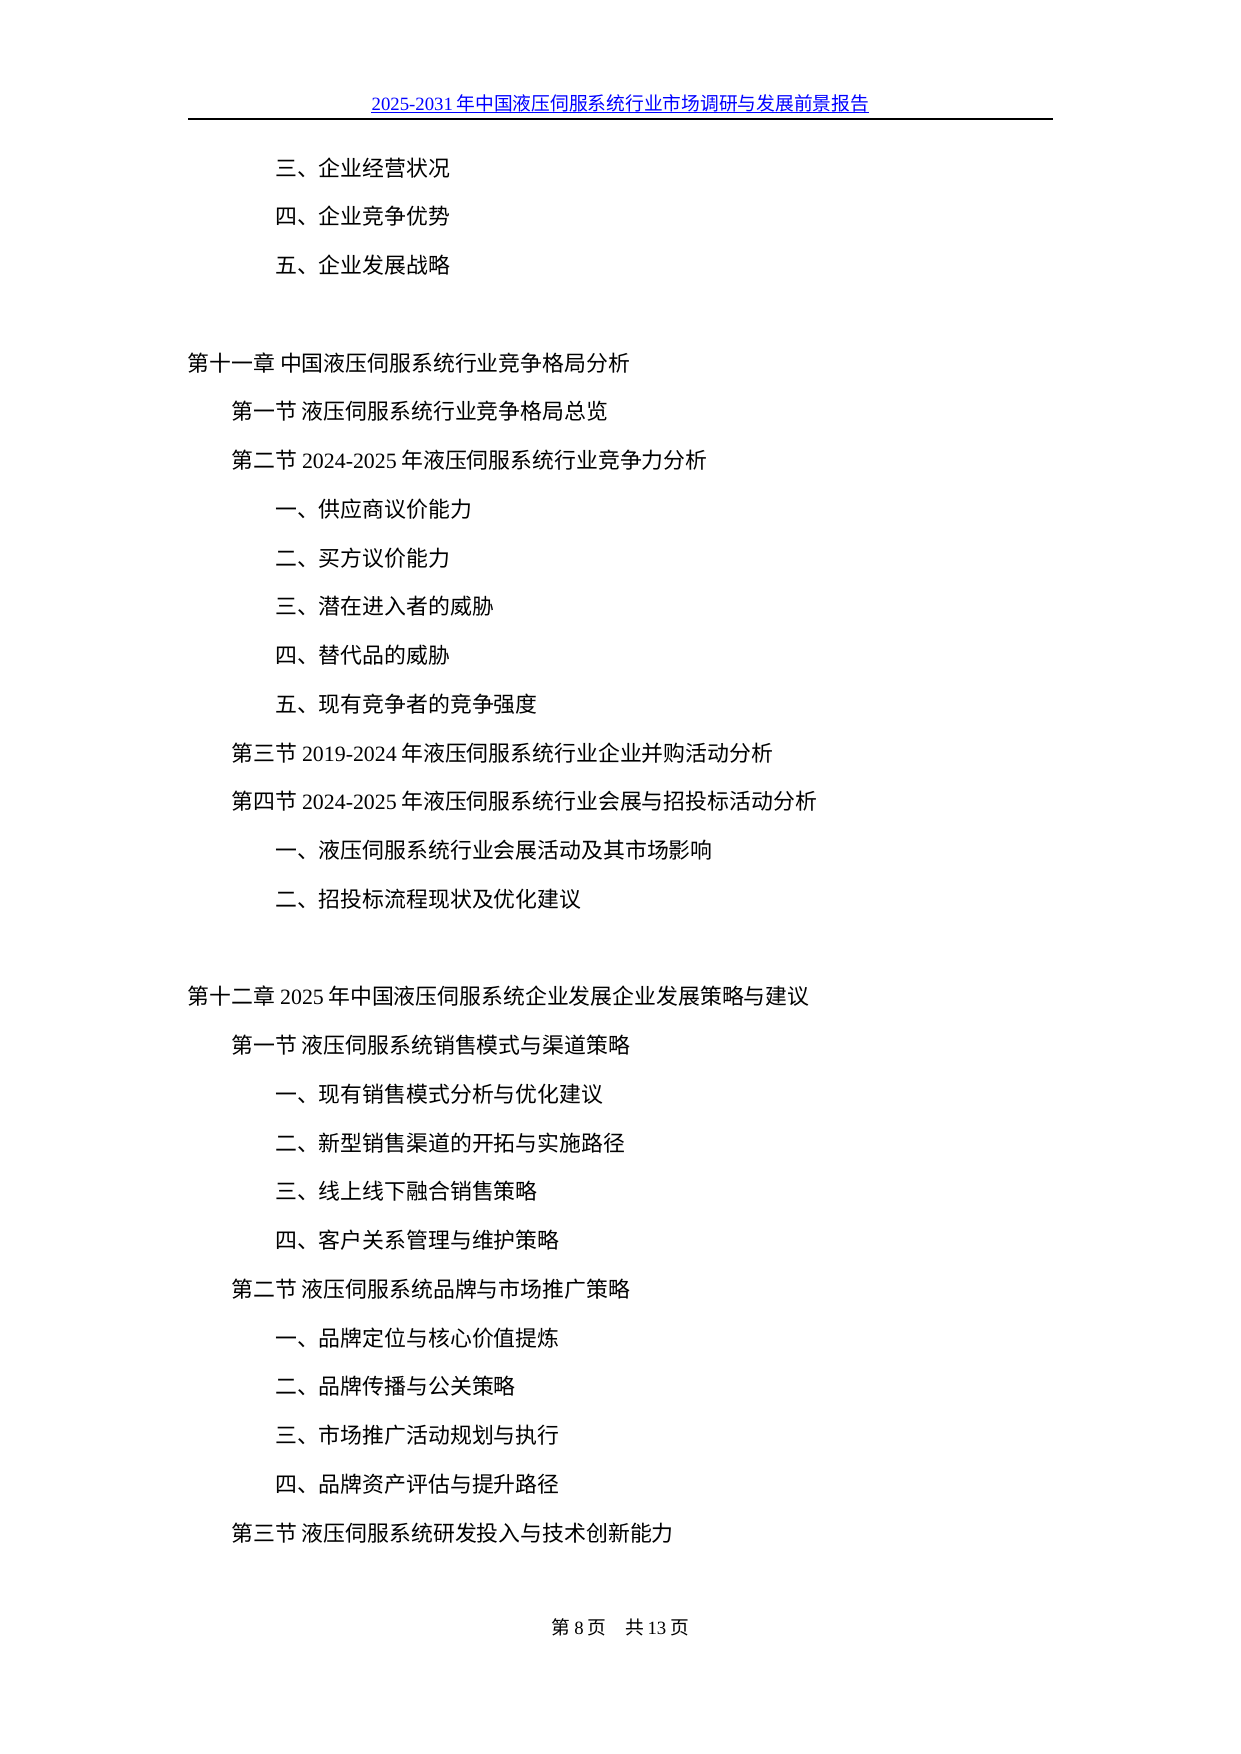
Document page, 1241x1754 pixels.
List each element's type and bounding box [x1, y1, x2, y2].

text [187, 150, 1053, 1548]
